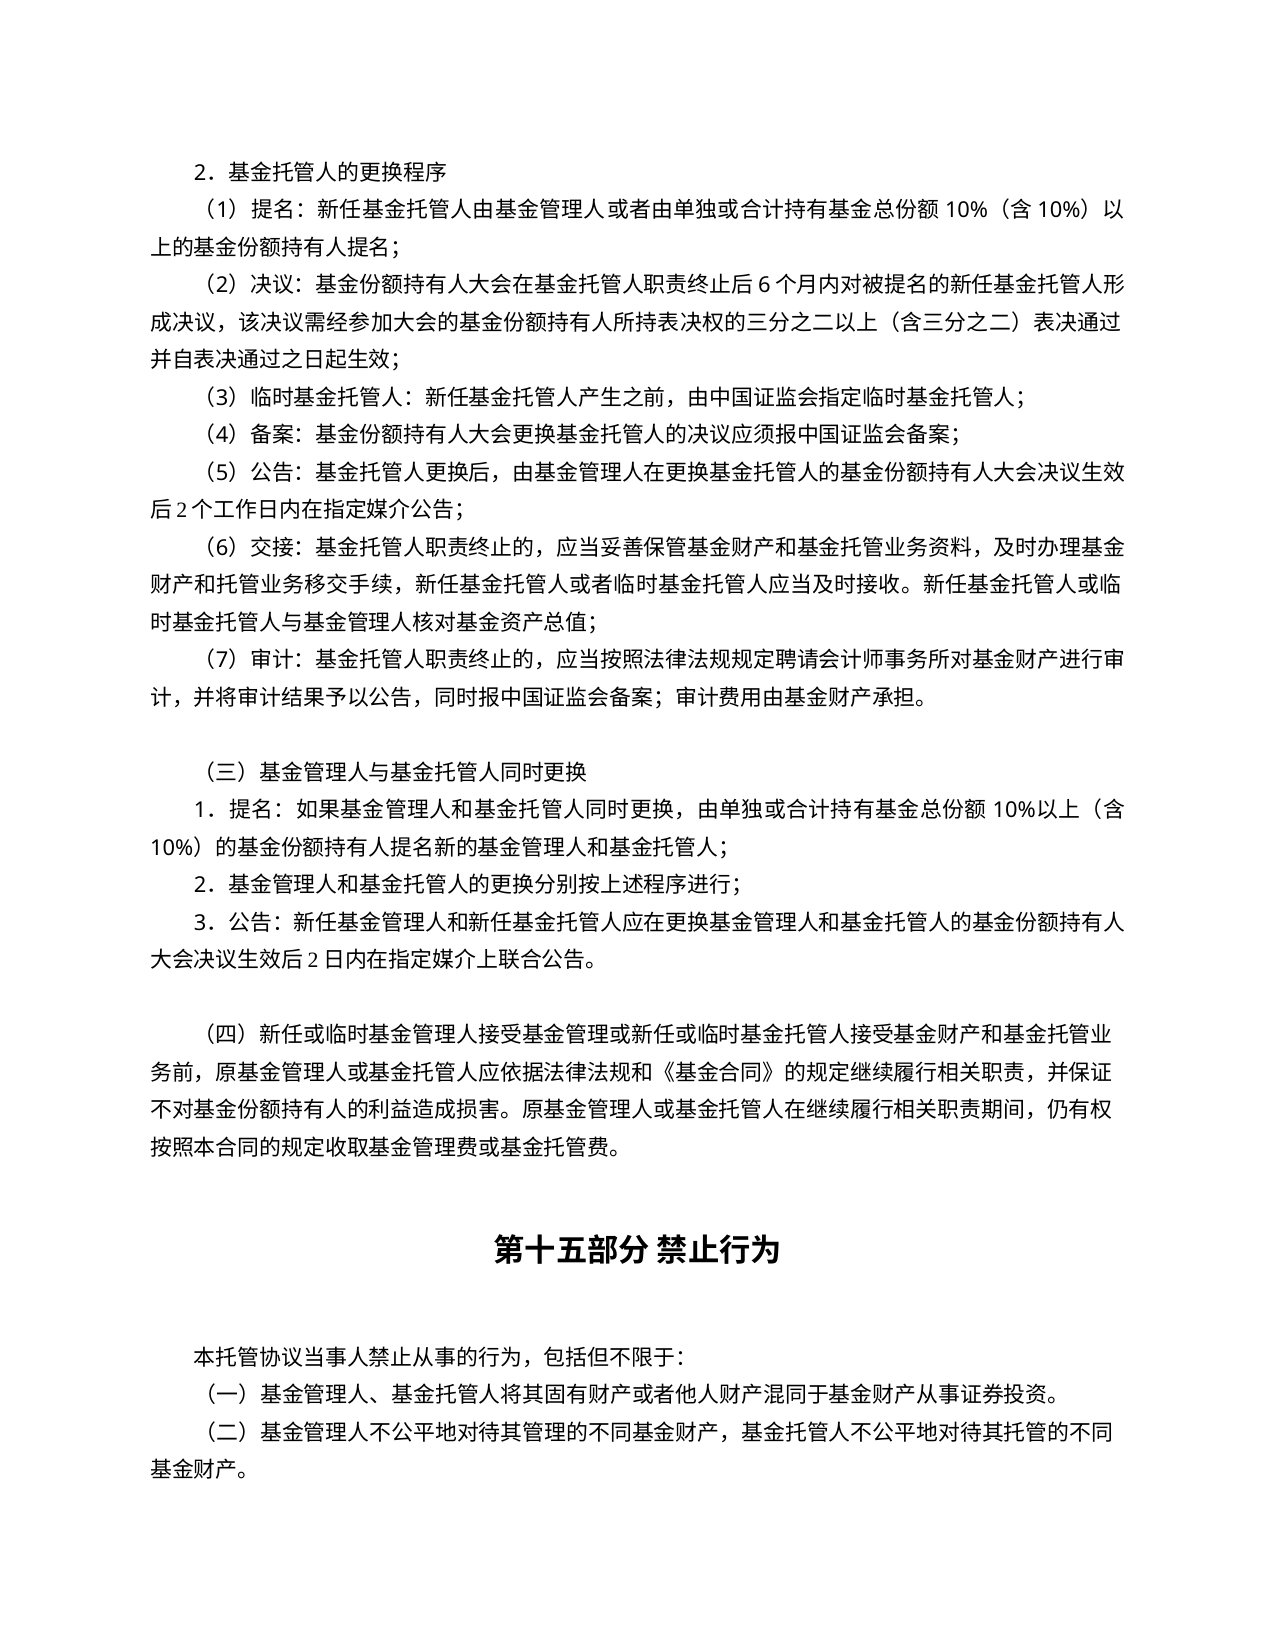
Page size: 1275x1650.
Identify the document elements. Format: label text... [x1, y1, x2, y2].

text （6）交接：基金托管人职责终止的，应当妥善保管基金财产和基金托管业务资料，及时办理基金财产和托管业务移交手续，新任基金托管人或者临时基金托管人应当及时接收。新任基金托管人或临时基金托管人与基金管理人核对基金资产总值； [150, 525, 1125, 637]
text （7）审计：基金托管人职责终止的，应当按照法律法规规定聘请会计师事务所对基金财产进行审计，并将审计结果予以公告，同时报中国证监会备案；审计费用由基金财产承担。 [150, 637, 1125, 712]
text （2）决议：基金份额持有人大会在基金托管人职责终止后6个月内对被提名的新任基金托管人形成决议，该决议需经参加大会的基金份额持有人所持表决权的三分之二以上（含三分之二）表决通过，并自表决通过之日起生效； [150, 262, 1125, 375]
text 第十五部分 禁止行为 [150, 1227, 1125, 1270]
text 2．基金管理人和基金托管人的更换分别按上述程序进行； [150, 862, 1125, 900]
text （4）备案：基金份额持有人大会更换基金托管人的决议应须报中国证监会备案； [150, 412, 1125, 450]
text （二）基金管理人不公平地对待其管理的不同基金财产，基金托管人不公平地对待其托管的不同基金财产。 [150, 1410, 1125, 1485]
text （一）基金管理人、基金托管人将其固有财产或者他人财产混同于基金财产从事证券投资。 [150, 1372, 1125, 1410]
text 3．公告：新任基金管理人和新任基金托管人应在更换基金管理人和基金托管人的基金份额持有人大会决议生效后2日内在指定媒介上联合公告。 [150, 900, 1125, 975]
text （3）临时基金托管人：新任基金托管人产生之前，由中国证监会指定临时基金托管人； [150, 375, 1125, 412]
text （5）公告：基金托管人更换后，由基金管理人在更换基金托管人的基金份额持有人大会决议生效后2个工作日内在指定媒介公告； [150, 450, 1125, 525]
text 2．基金托管人的更换程序 [150, 150, 1125, 187]
text 1．提名：如果基金管理人和基金托管人同时更换，由单独或合计持有基金总份额10%以上（含10%）的基金份额持有人提名新的基金管理人和基金托管人； [150, 787, 1125, 862]
text （1）提名：新任基金托管人由基金管理人或者由单独或合计持有基金总份额10%（含10%）以上的基金份额持有人提名； [150, 187, 1125, 262]
text 本托管协议当事人禁止从事的行为，包括但不限于： [150, 1335, 1125, 1372]
text （四）新任或临时基金管理人接受基金管理或新任或临时基金托管人接受基金财产和基金托管业务前，原基金管理人或基金托管人应依据法律法规和《基金合同》的规定继续履行相关职责，并保证不对基金份额持有人的利益造成损害。原基金管理人或基金托管人在继续履行相关职责期间，仍有权按照本合同的规定收取基金管理费或基金托管费。 [150, 1012, 1125, 1162]
text （三）基金管理人与基金托管人同时更换 [150, 750, 1125, 787]
